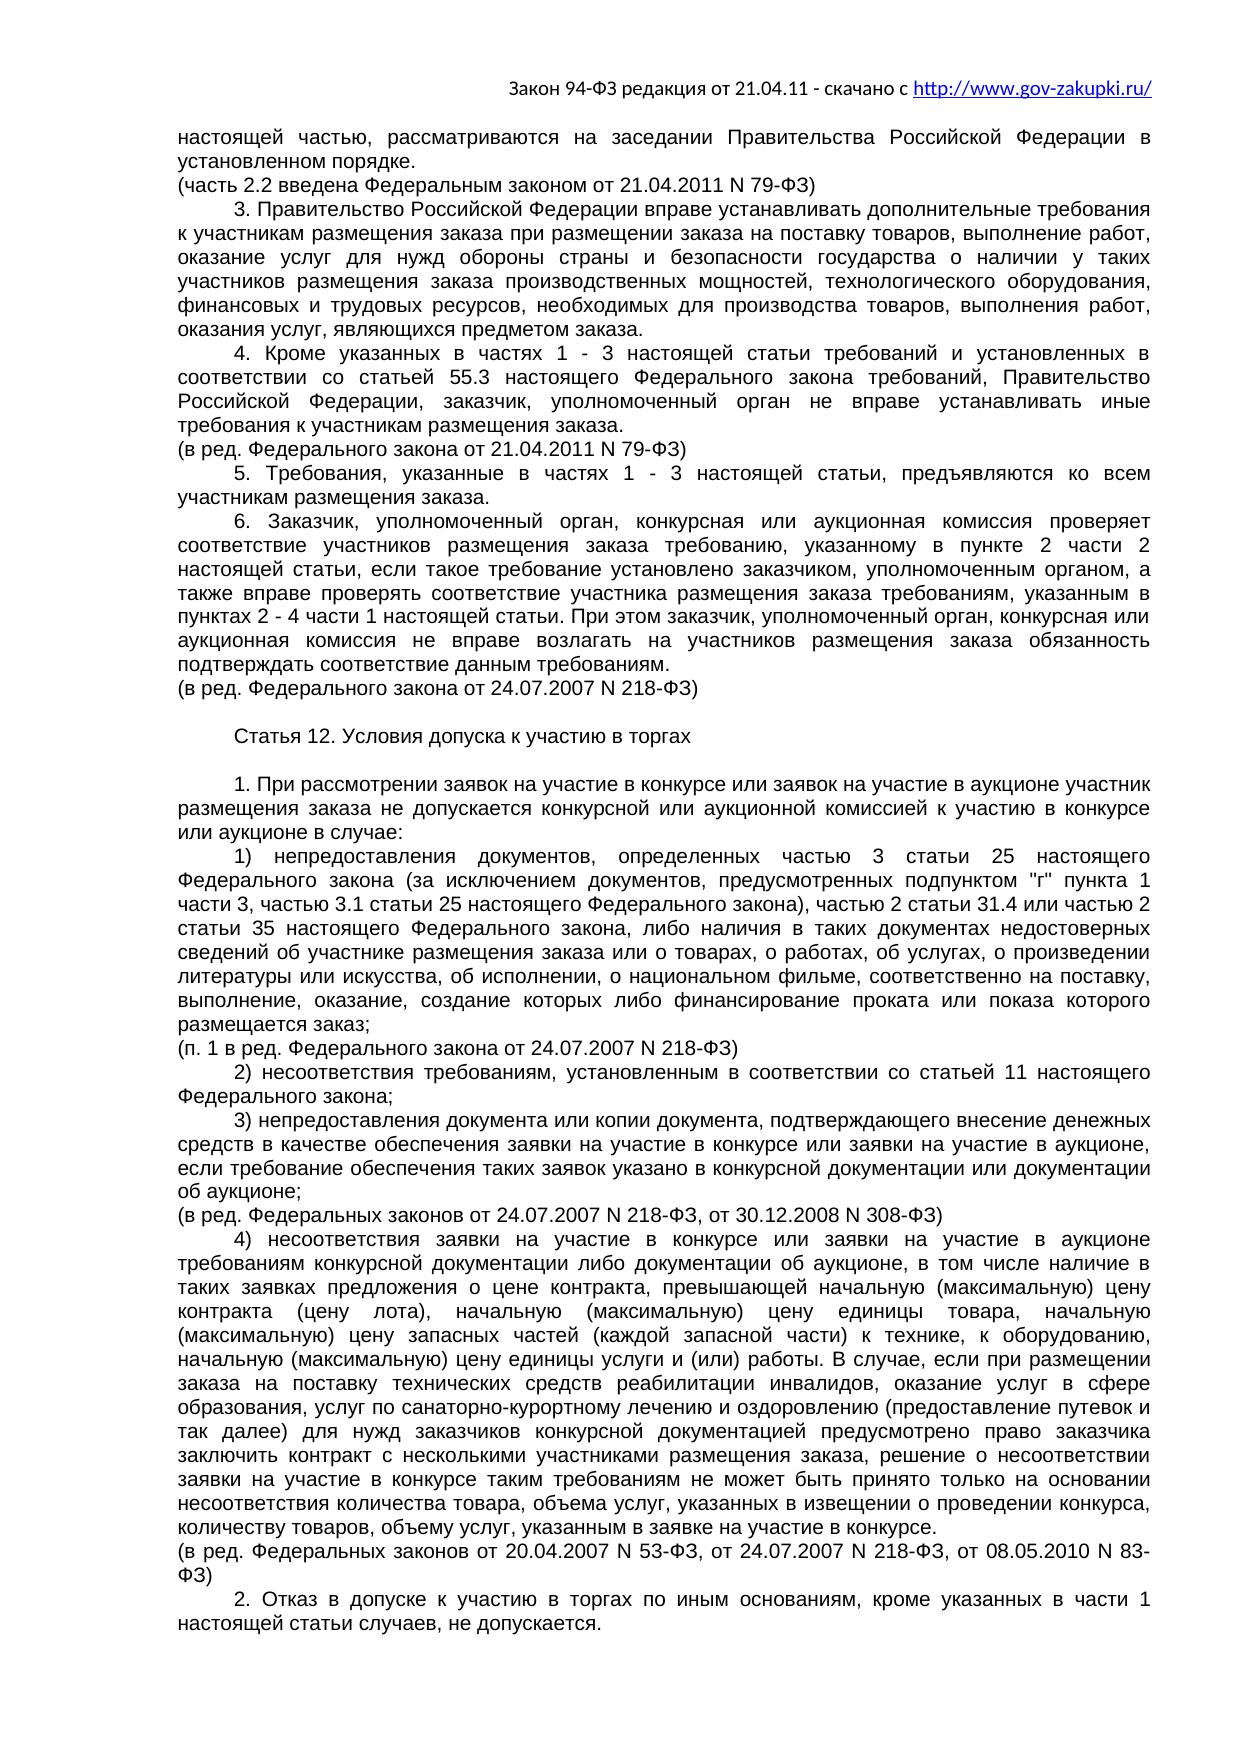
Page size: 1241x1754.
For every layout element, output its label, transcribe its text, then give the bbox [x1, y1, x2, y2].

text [177, 125, 1152, 173]
text 4) несоответствия заявки на участие в конкурсе или заявки на участие в аукционе требованиям конкурсной документации либо документации об аукционе, в том числе наличие в таких заявках предложения о цене контракта, превышающей начальную (максимальную) цену контракта (цену лота), начальную (максимальную) цену единицы товара, начальную (максимальную) цену запасных частей (каждой запасной части) к технике, к оборудованию, начальную (максимальную) цену единицы услуги и (или) работы. В случае, если при размещении заказа на поставку технических средств реабилитации инвалидов, оказание услуг в сфере образования, услуг по санаторно-курортному лечению и оздоровлению (предоставление путевок и так далее) для нужд заказчиков конкурсной документацией предусмотрено право заказчика заключить контракт с несколькими участниками размещения заказа, решение о несоответствии заявки на участие в конкурсе таким требованиям не может быть принято только на основании несоответствия количества товара, объема услуг, указанных в извещении о проведении конкурса, количеству товаров, объему услуг, указанным в заявке на участие в конкурсе. [177, 1227, 1152, 1539]
text (в ред. Федерального закона от 24.07.2007 N 218-ФЗ) [177, 676, 1152, 700]
text 4. Кроме указанных в частях 1 - 3 настоящей статьи требований и установленных в соответствии со статьей 55.3 настоящего Федерального закона требований, Правительство Российской Федерации, заказчик, уполномоченный орган не вправе устанавливать иные требования к участникам размещения заказа. [177, 341, 1152, 437]
text 5. Требования, указанные в частях 1 - 3 настоящей статьи, предъявляются ко всем участникам размещения заказа. [177, 461, 1152, 508]
text 6. Заказчик, уполномоченный орган, конкурсная или аукционная комиссия проверяет соответствие участников размещения заказа требованию, указанному в пункте 2 части 2 настоящей статьи, если такое требование установлено заказчиком, уполномоченным органом, а также вправе проверять соответствие участника размещения заказа требованиям, указанным в пунктах 2 - 4 части 1 настоящей статьи. При этом заказчик, уполномоченный орган, конкурсная или аукционная комиссия не вправе возлагать на участников размещения заказа обязанность подтверждать соответствие данным требованиям. [177, 508, 1152, 676]
text 2) несоответствия требованиям, установленным в соответствии со статьей 11 настоящего Федерального закона; [177, 1059, 1152, 1107]
text Статья 12. Условия допуска к участию в торгах [177, 724, 1152, 748]
text 3. Правительство Российской Федерации вправе устанавливать дополнительные требования к участникам размещения заказа при размещении заказа на поставку товаров, выполнение работ, оказание услуг для нужд обороны страны и безопасности государства о наличии у таких участников размещения заказа производственных мощностей, технологического оборудования, финансовых и трудовых ресурсов, необходимых для производства товаров, выполнения работ, оказания услуг, являющихся предметом заказа. [177, 197, 1152, 341]
text (п. 1 в ред. Федерального закона от 24.07.2007 N 218-ФЗ) [177, 1036, 1152, 1059]
text 1. При рассмотрении заявок на участие в конкурсе или заявок на участие в аукционе участник размещения заказа не допускается конкурсной или аукционной комиссией к участию в конкурсе или аукционе в случае: [177, 772, 1152, 844]
text (часть 2.2 введена Федеральным законом от 21.04.2011 N 79-ФЗ) [177, 173, 1152, 197]
text 1) непредоставления документов, определенных частью 3 статьи 25 настоящего Федерального закона (за исключением документов, предусмотренных подпунктом "г" пункта 1 части 3, частью 3.1 статьи 25 настоящего Федерального закона), частью 2 статьи 31.4 или частью 2 статьи 35 настоящего Федерального закона, либо наличия в таких документах недостоверных сведений об участнике размещения заказа или о товарах, о работах, об услугах, о произведении литературы или искусства, об исполнении, о национальном фильме, соответственно на поставку, выполнение, оказание, создание которых либо финансирование проката или показа которого размещается заказ; [177, 844, 1152, 1036]
text 2. Отказ в допуске к участию в торгах по иным основаниям, кроме указанных в части 1 настоящей статьи случаев, не допускается. [177, 1587, 1152, 1634]
text (в ред. Федерального закона от 21.04.2011 N 79-ФЗ) [177, 437, 1152, 461]
text (в ред. Федеральных законов от 20.04.2007 N 53-ФЗ, от 24.07.2007 N 218-ФЗ, от 08.05.2010 N 83-ФЗ) [177, 1539, 1152, 1587]
text 3) непредоставления документа или копии документа, подтверждающего внесение денежных средств в качестве обеспечения заявки на участие в конкурсе или заявки на участие в аукционе, если требование обеспечения таких заявок указано в конкурсной документации или документации об аукционе; [177, 1107, 1152, 1203]
text (в ред. Федеральных законов от 24.07.2007 N 218-ФЗ, от 30.12.2008 N 308-ФЗ) [177, 1203, 1152, 1227]
